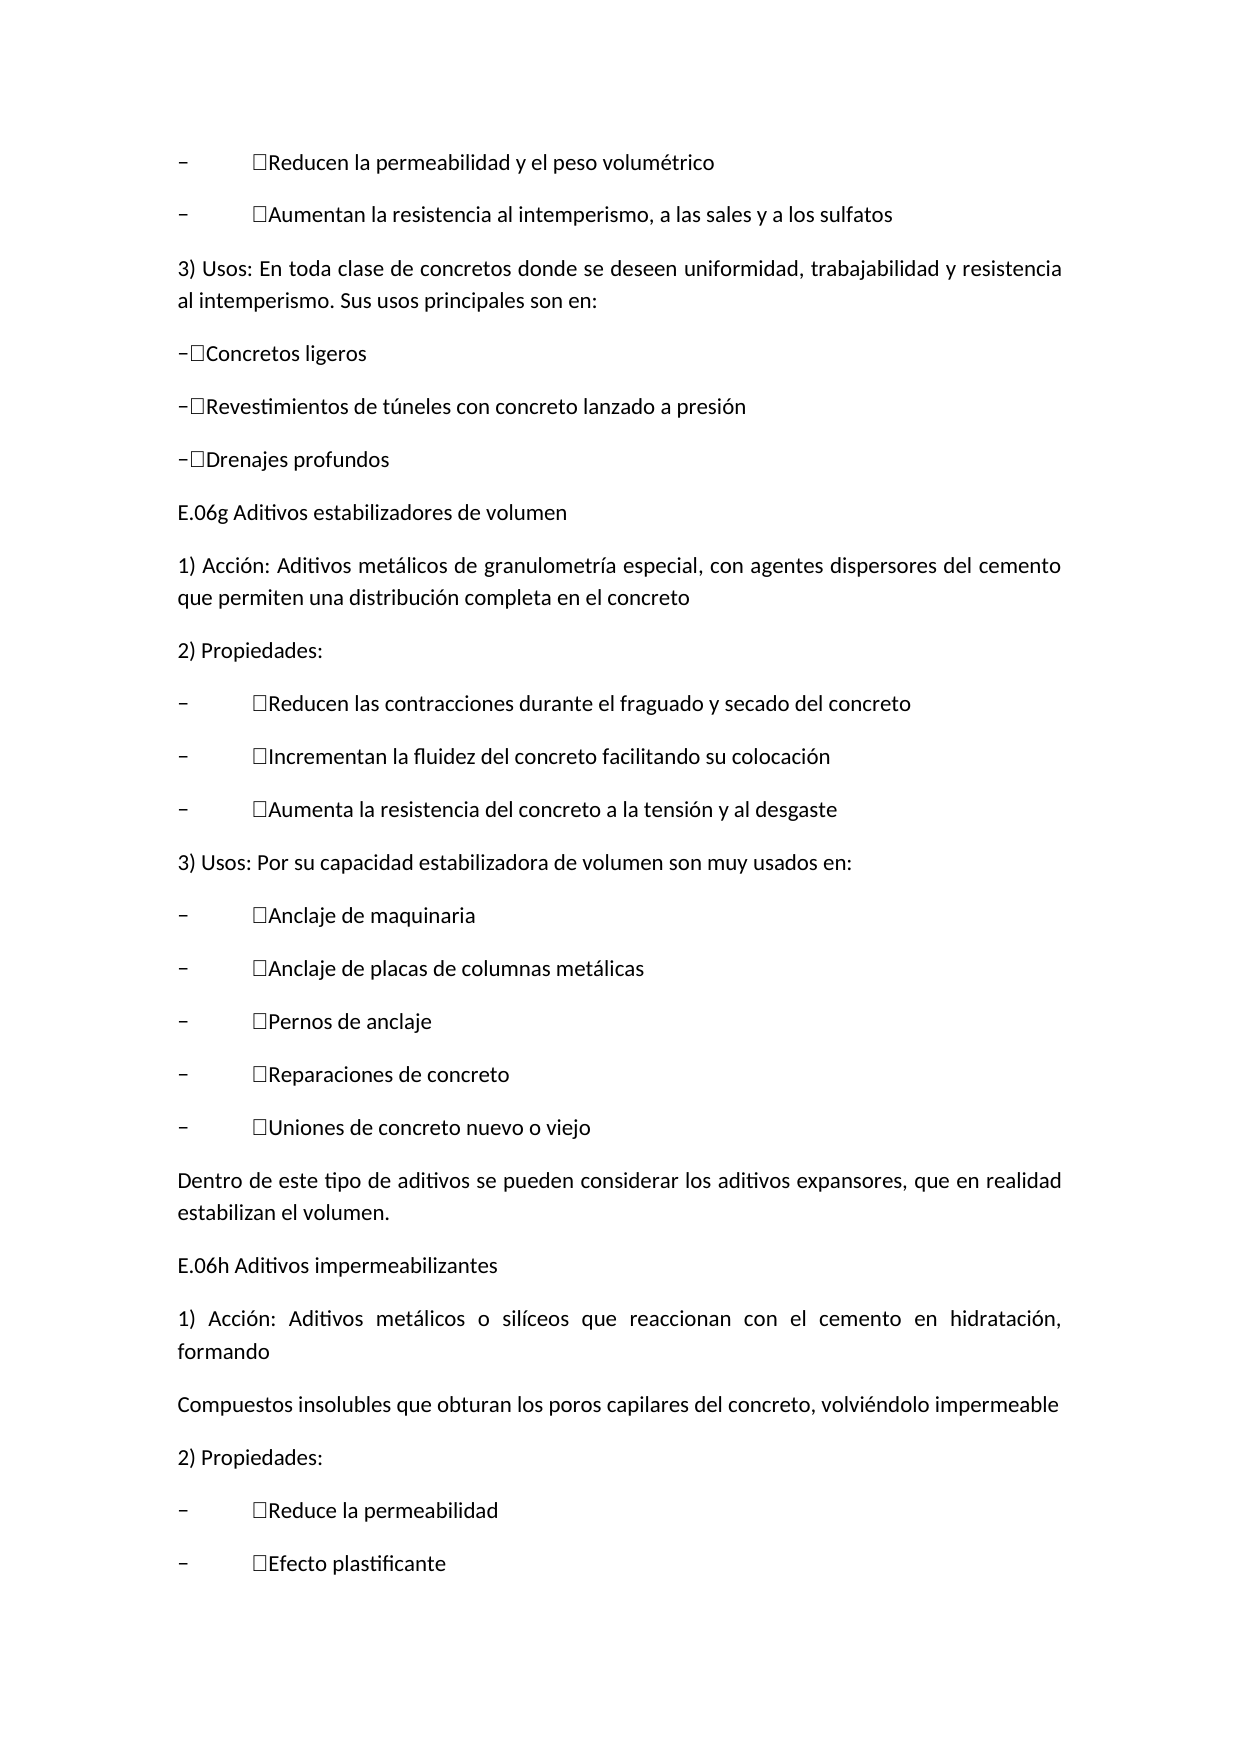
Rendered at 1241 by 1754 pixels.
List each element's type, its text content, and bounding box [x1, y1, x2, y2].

text − Aumenta la resistencia del concreto a la tensión y al desgaste [177, 795, 1063, 823]
text 3) Usos: En toda clase de concretos donde se deseen uniformidad, trabajabilidad y resistencia al intemperismo. Sus usos principales son en: [177, 254, 1063, 314]
text − Reducen las contracciones durante el fraguado y secado del concreto [177, 689, 1063, 717]
text − Anclaje de placas de columnas metálicas [177, 954, 1063, 982]
text Dentro de este tipo de aditivos se pueden considerar los aditivos expansores, que en realidad estabilizan el volumen. [177, 1166, 1063, 1227]
text − Uniones de concreto nuevo o viejo [177, 1113, 1063, 1141]
text Compuestos insolubles que obturan los poros capilares del concreto, volviéndolo impermeable [177, 1390, 1063, 1418]
text − Aumentan la resistencia al intemperismo, a las sales y a los sulfatos [177, 201, 1063, 229]
text −Revestimientos de túneles con concreto lanzado a presión [177, 392, 1063, 420]
text 3) Usos: Por su capacidad estabilizadora de volumen son muy usados en: [177, 848, 1063, 876]
text E.06g Aditivos estabilizadores de volumen [177, 498, 1063, 526]
text − Anclaje de maquinaria [177, 901, 1063, 929]
text − Pernos de anclaje [177, 1007, 1063, 1035]
text − Incrementan la fluidez del concreto facilitando su colocación [177, 742, 1063, 770]
text − Reduce la permeabilidad [177, 1496, 1063, 1524]
text 2) Propiedades: [177, 1443, 1063, 1471]
text E.06h Aditivos impermeabilizantes [177, 1252, 1063, 1279]
text 1) Acción: Aditivos metálicos de granulometría especial, con agentes dispersores del cemento que permiten una distribución completa en el concreto [177, 551, 1063, 611]
text − Reducen la permeabilidad y el peso volumétrico [177, 148, 1063, 176]
text 1) Acción: Aditivos metálicos o silíceos que reaccionan con el cemento en hidratación, formando [177, 1304, 1063, 1365]
text −Concretos ligeros [177, 339, 1063, 367]
text − Reparaciones de concreto [177, 1060, 1063, 1088]
text − Efecto plastificante [177, 1549, 1063, 1577]
text 2) Propiedades: [177, 636, 1063, 664]
text −Drenajes profundos [177, 445, 1063, 473]
